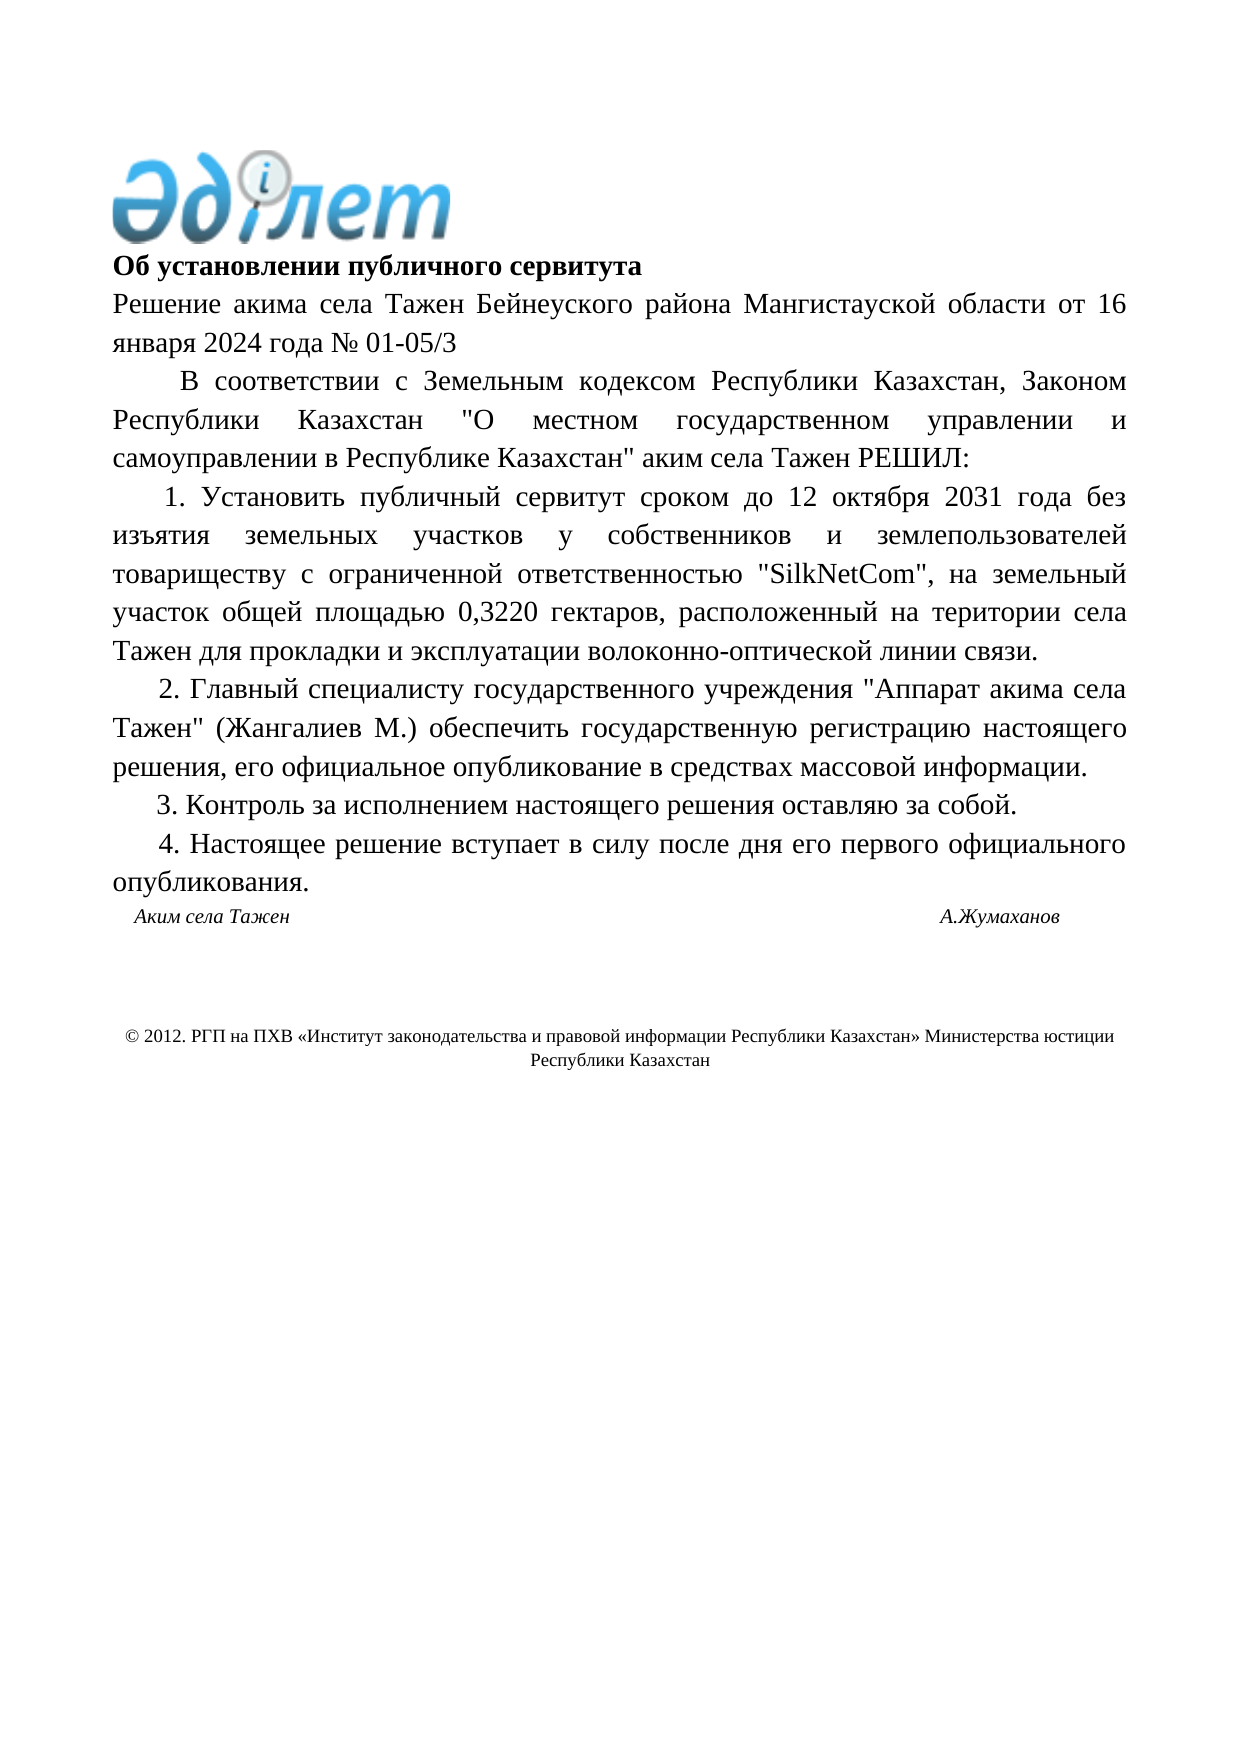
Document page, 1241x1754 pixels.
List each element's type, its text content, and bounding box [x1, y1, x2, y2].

text Решение акима села Тажен Бейнеуского района Мангистауской области от 16 января 2024 года № 01-05/3 [112, 286, 1128, 358]
table_header А.Жумаханов [939, 903, 1240, 934]
text 4. Настоящее решение вступает в силу после дня его первого официального опубликования. [112, 826, 1128, 898]
text Об установлении публичного сервитута [112, 248, 1128, 281]
text © 2012. РГП на ПХВ «Институт законодательства и правовой информации Республики Казахстан» Министерства юстиции Республики Казахстан [112, 1024, 1128, 1071]
text 3. Контроль за исполнением настоящего решения оставляю за собой. [112, 787, 1128, 821]
picture [112, 150, 451, 244]
text В соответствии c Земельным кодекcом Республики Казахстан, Законом Республики Казахстан "О местном государственном управлении и самоуправлении в Республике Казахстан" аким села Тажен РЕШИЛ: [112, 363, 1128, 474]
text 2. Главный специалисту государственного учреждения "Аппарат акима села Тажен" (Жангалиев М.) обеспечить государственную регистрацию настоящего решения, его официальное опубликование в средствах массовой информации. [112, 672, 1128, 782]
text 1. Установить публичный сервитут сроком до 12 октября 2031 года без изъятия земельных участков у собственников и землепользователей товариществу с ограниченной ответственностью "SilkNetCom", на земельный участок общей площадью 0,3220 гектаров, расположенный на територии села Тажен для прокладки и эксплуатации волоконно-оптической линии связи. [112, 479, 1128, 667]
table_header Аким села Тажен [101, 903, 939, 934]
